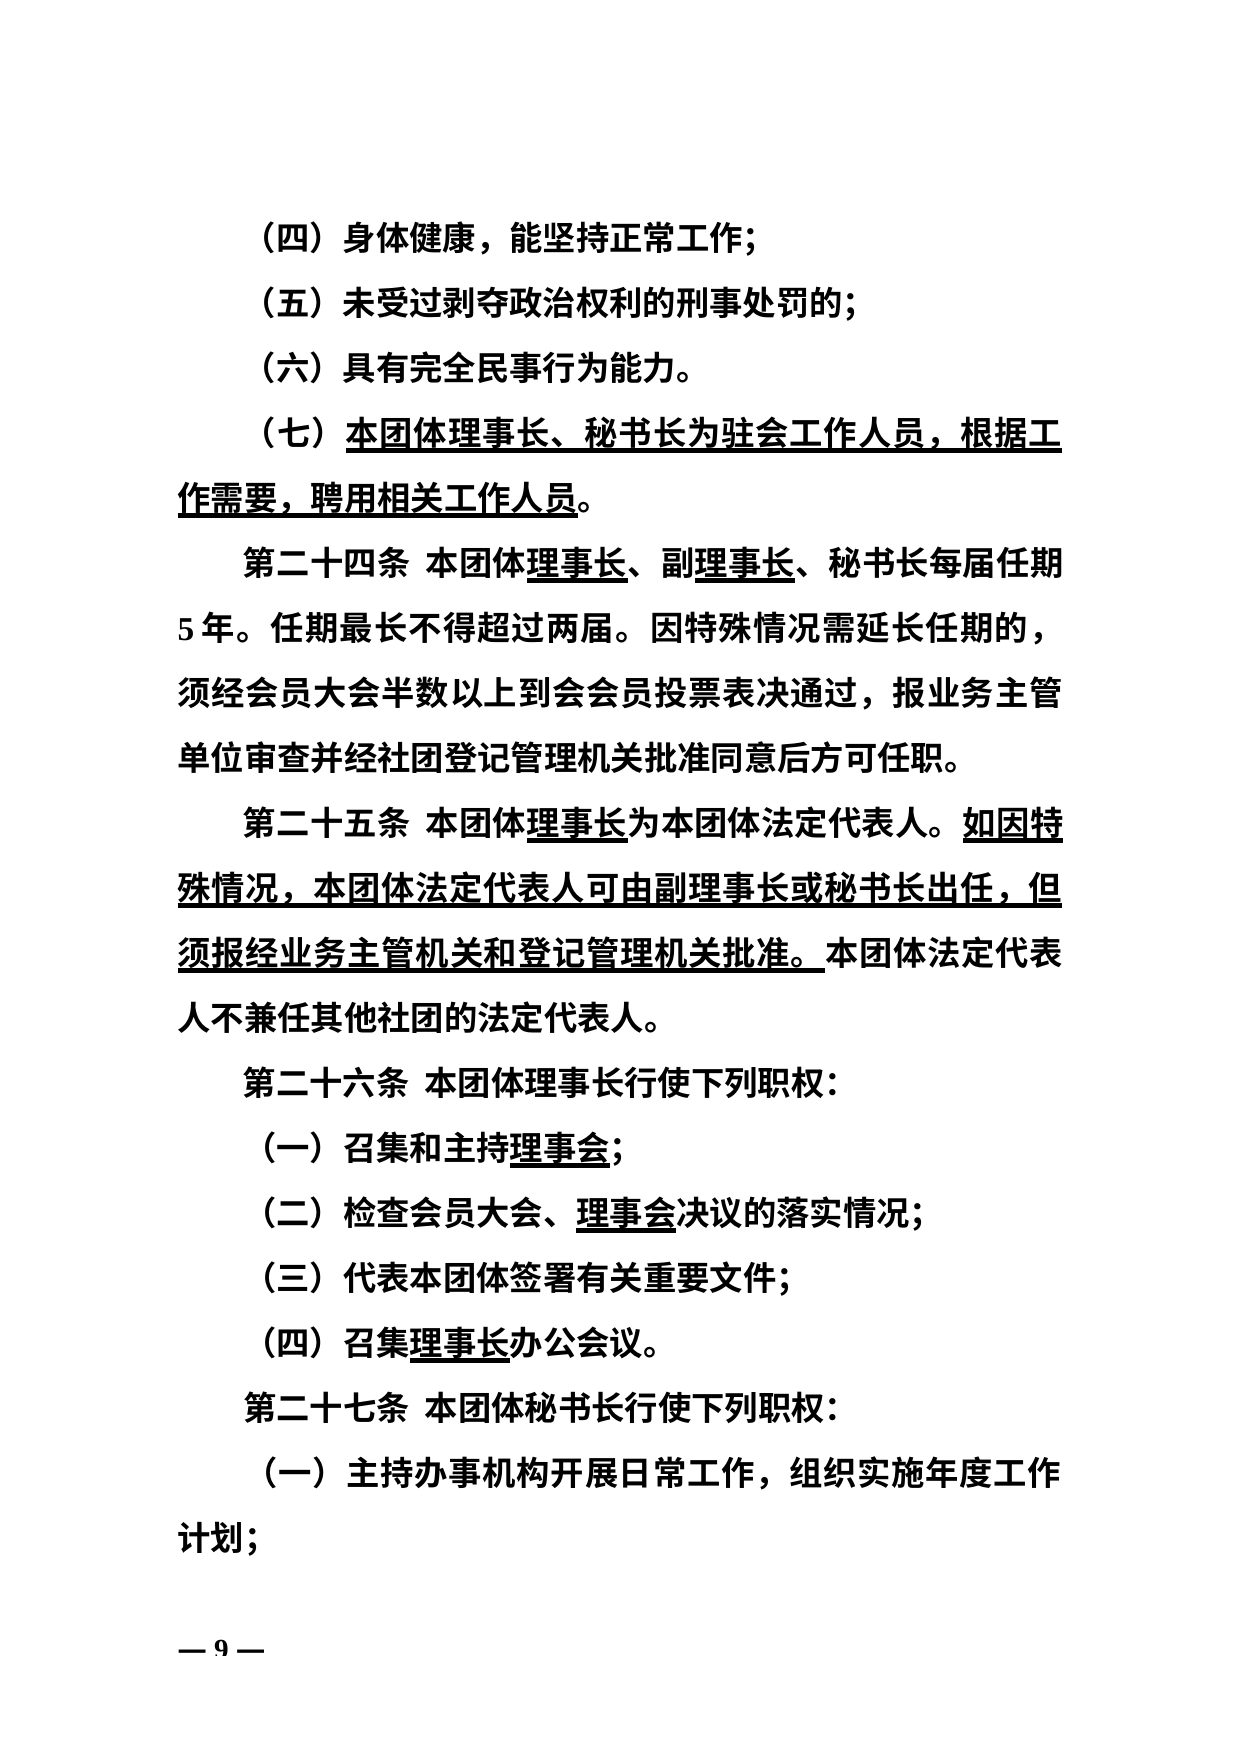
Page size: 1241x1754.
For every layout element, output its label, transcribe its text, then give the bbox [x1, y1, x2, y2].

text （三）代表本团体签署有关重要文件； [177, 1243, 1063, 1308]
text 第二十六条 本团体理事长行使下列职权： [177, 1048, 1063, 1113]
text （二）检查会员大会、理事会决议的落实情况； [177, 1178, 1063, 1243]
text （六）具有完全民事行为能力。 [177, 333, 1063, 398]
text 第二十五条 本团体理事长为本团体法定代表人。如因特殊情况，本团体法定代表人可由副理事长或秘书长出任，但须报经业务主管机关和登记管理机关批准。本团体法定代表人不兼任其他社团的法定代表人。 [177, 788, 1063, 1048]
text （四）召集理事长办公会议。 [177, 1308, 1063, 1373]
text （七）本团体理事长、秘书长为驻会工作人员，根据工作需要，聘用相关工作人员。 [177, 398, 1063, 528]
text （五）未受过剥夺政治权利的刑事处罚的； [177, 268, 1063, 333]
text （四）身体健康，能坚持正常工作； [177, 203, 1063, 268]
text 第二十七条 本团体秘书长行使下列职权： [177, 1373, 1063, 1438]
text （一）召集和主持理事会； [177, 1113, 1063, 1178]
text 第二十四条 本团体理事长、副理事长、秘书长每届任期5年。任期最长不得超过两届。因特殊情况需延长任期的，须经会员大会半数以上到会会员投票表决通过，报业务主管单位审查并经社团登记管理机关批准同意后方可任职。 [177, 528, 1063, 788]
text （一）主持办事机构开展日常工作，组织实施年度工作计划； [177, 1438, 1063, 1568]
